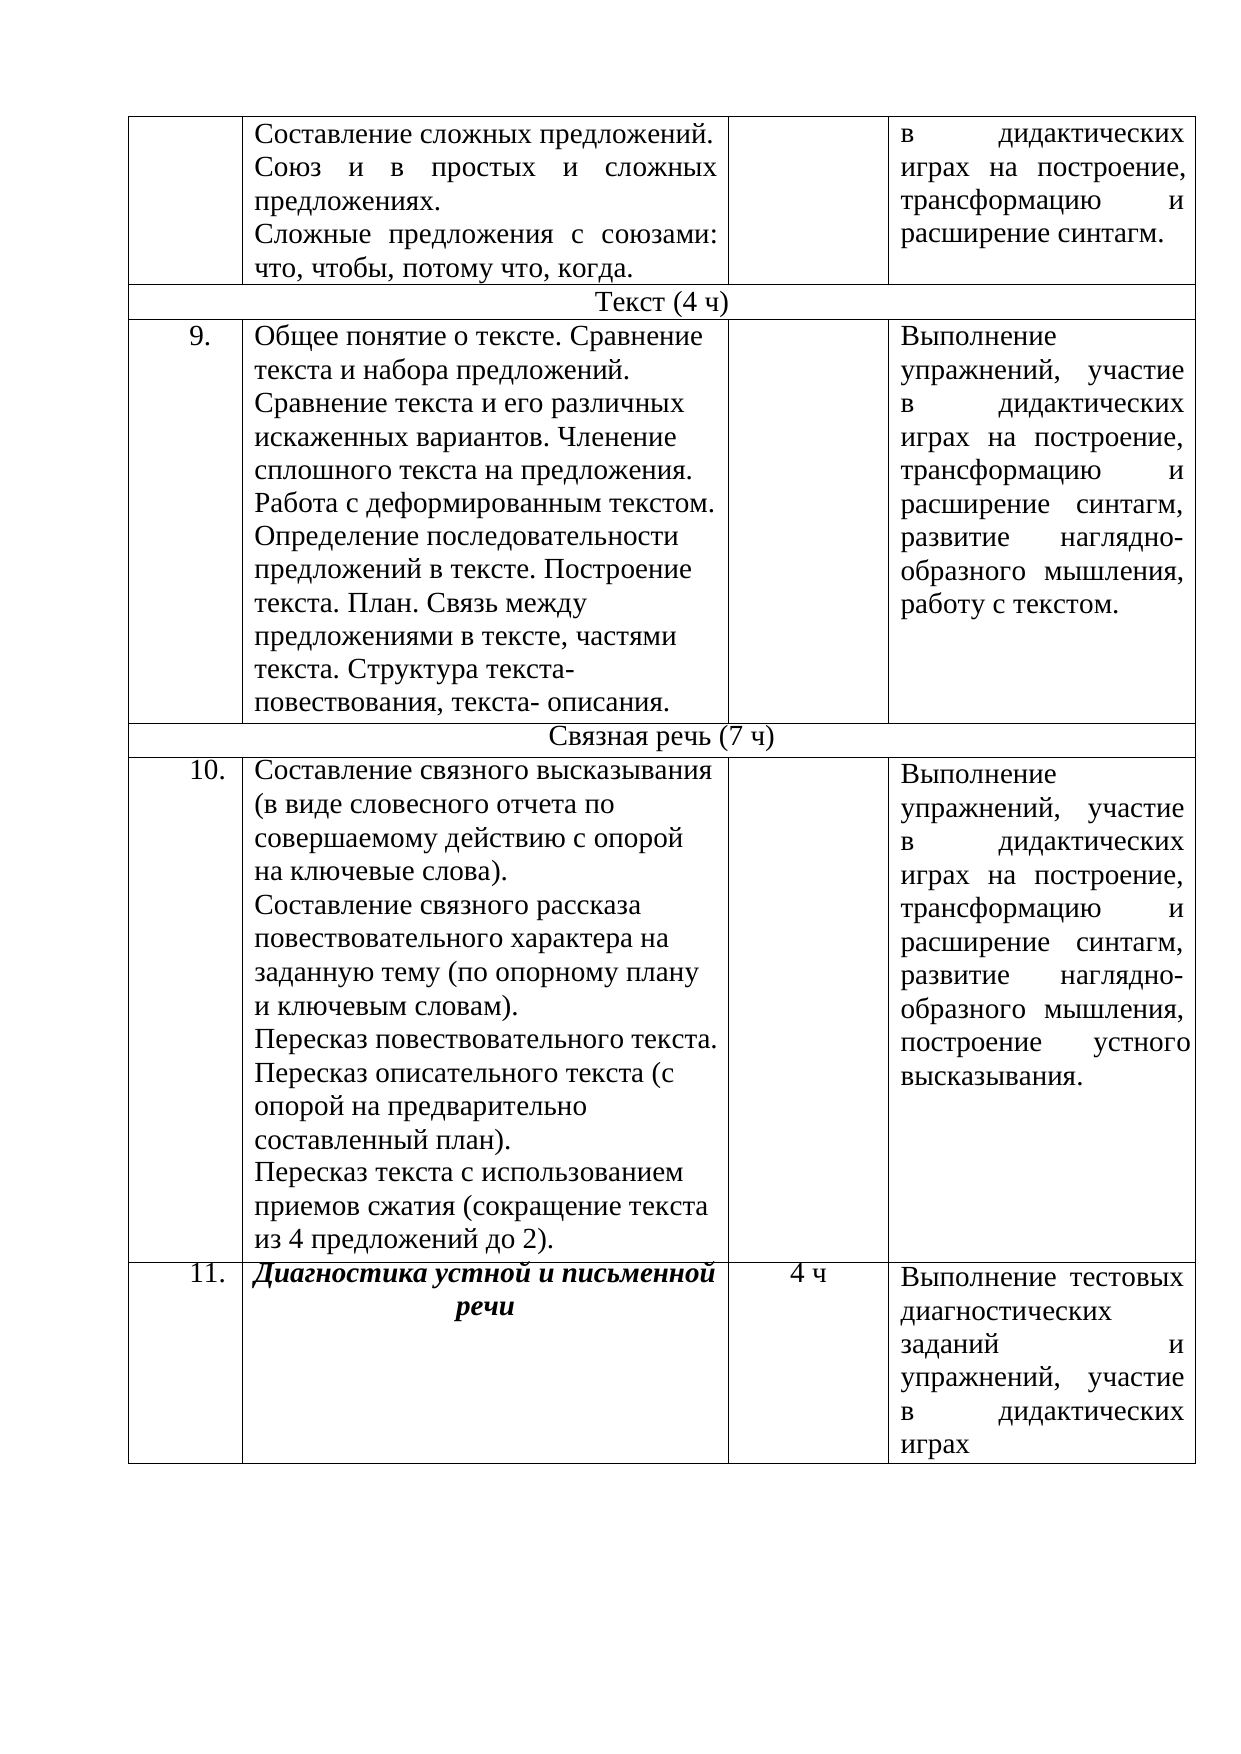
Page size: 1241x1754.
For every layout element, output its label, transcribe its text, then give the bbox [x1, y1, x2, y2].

text Текст (4 ч) 9. Общее понятие о тексте. Сравнение [189, 284, 736, 352]
text 11. Диагностика устной и письменной 4 ч речи [189, 1255, 834, 1322]
text (в виде словесного отчета по совершаемому действию с опорой на ключевые слова). [254, 786, 689, 887]
text текста и набора предложений. Сравнение текста и его различных искаженных вариантов. Членение сплошного текста на предложения. Работа с деформированным текстом. Определение последовательности предложений в тексте. Построение текста. План. Связь между предложениями в тексте, частями текста. Структура текста-повествования, текста- описания. [254, 353, 721, 718]
text Пересказ текста с использованием приемов сжатия (сокращение текста из 4 предложений до 2). [254, 1155, 714, 1255]
text Выполнение упражнений, участие в дидактических играх на построение, трансформацию и расширение синтагм, развитие наглядно-образного мышления, работу с текстом. [900, 318, 1192, 620]
text Составление связного рассказа повествовательного характера на заданную тему (по опорному плану и ключевым словам). [254, 887, 706, 1021]
text Сложные предложения с союзами: что, чтобы, потому что, когда. [254, 217, 724, 284]
text Выполнение упражнений, участие в дидактических играх на построение, трансформацию и расширение синтагм, развитие наглядно-образного мышления, построение устного высказывания. [900, 756, 1192, 1092]
text Связная речь (7 ч) 10. Составление связного высказывания [189, 718, 782, 786]
text Пересказ повествовательного текста. Пересказ описательного текста (с опорой на предварительно составленный план). [254, 1021, 723, 1155]
text Выполнение тестовых диагностических заданий и упражнений, участие в дидактических играх [900, 1260, 1192, 1459]
text Составление сложных предложений. Союз и в простых и сложных предложениях. [254, 116, 724, 217]
text в дидактических играх на построение, трансформацию и расширение синтагм. [900, 116, 1186, 249]
